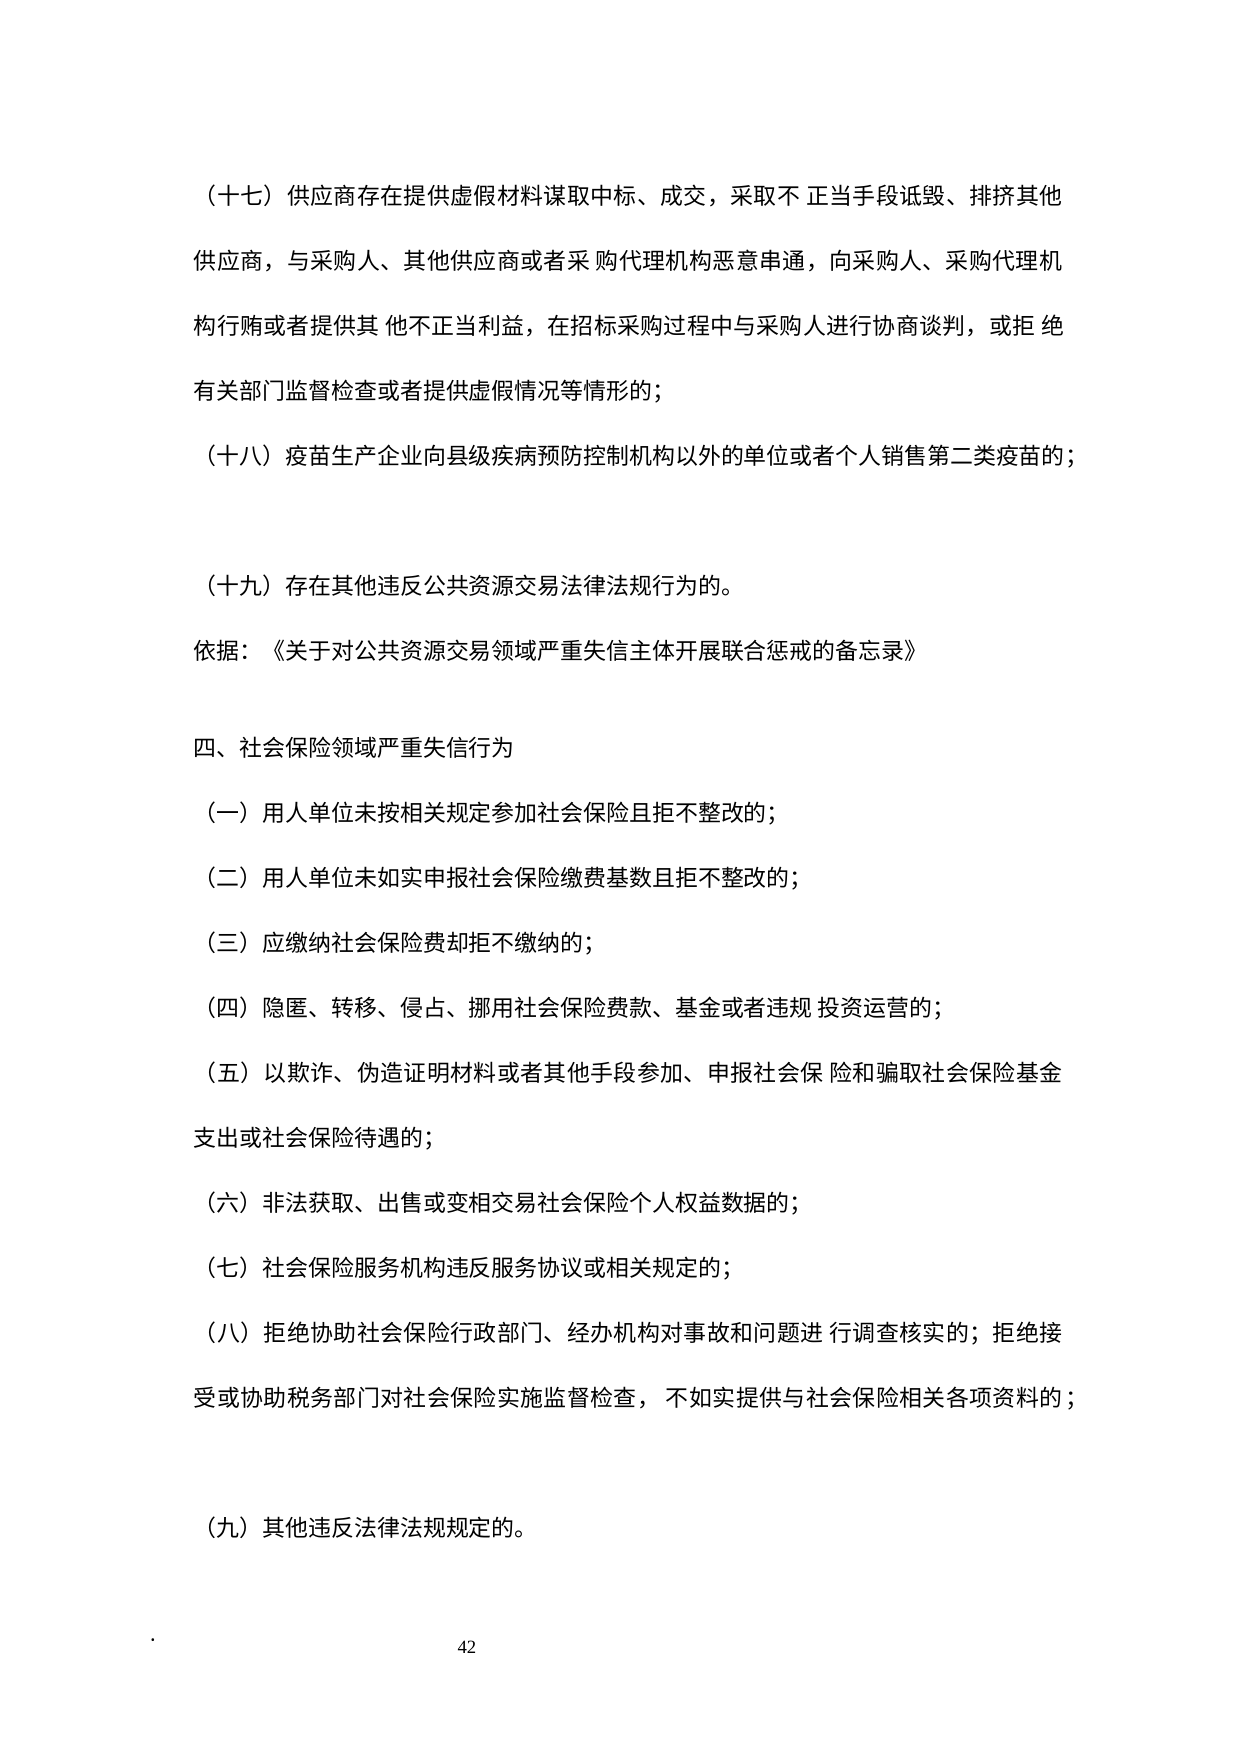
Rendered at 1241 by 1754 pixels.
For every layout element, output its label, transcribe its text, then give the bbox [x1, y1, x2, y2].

text （五）以欺诈、伪造证明材料或者其他手段参加、申报社会保 险和骗取社会保险基金支出或社会保险待遇的； [194, 1039, 1065, 1169]
text （四）隐匿、转移、侵占、挪用社会保险费款、基金或者违规 投资运营的； [194, 974, 1065, 1039]
text （六）非法获取、出售或变相交易社会保险个人权益数据的； [194, 1169, 1065, 1234]
text （十九）存在其他违反公共资源交易法律法规行为的。 [194, 552, 1065, 617]
text （九）其他违反法律法规规定的。 [194, 1494, 1065, 1559]
text （八）拒绝协助社会保险行政部门、经办机构对事故和问题进 行调查核实的；拒绝接受或协助税务部门对社会保险实施监督检查， 不如实提供与社会保险相关各项资料的； [194, 1299, 1065, 1494]
text （七）社会保险服务机构违反服务协议或相关规定的； [194, 1234, 1065, 1299]
text （二）用人单位未如实申报社会保险缴费基数且拒不整改的； [194, 844, 1065, 909]
text （十八）疫苗生产企业向县级疾病预防控制机构以外的单位或者个人销售第二类疫苗的； [194, 422, 1065, 552]
text （十七）供应商存在提供虚假材料谋取中标、成交，采取不 正当手段诋毁、排挤其他供应商，与采购人、其他供应商或者采 购代理机构恶意串通，向采购人、采购代理机构行贿或者提供其 他不正当利益，在招标采购过程中与采购人进行协商谈判，或拒 绝有关部门监督检查或者提供虚假情况等情形的； [194, 162, 1065, 422]
text （一）用人单位未按相关规定参加社会保险且拒不整改的； [194, 779, 1065, 844]
text 依据：《关于对公共资源交易领域严重失信主体开展联合惩戒的备忘录》 [194, 617, 1065, 682]
text （三）应缴纳社会保险费却拒不缴纳的； [194, 909, 1065, 974]
text 四、社会保险领域严重失信行为 [194, 714, 1065, 779]
